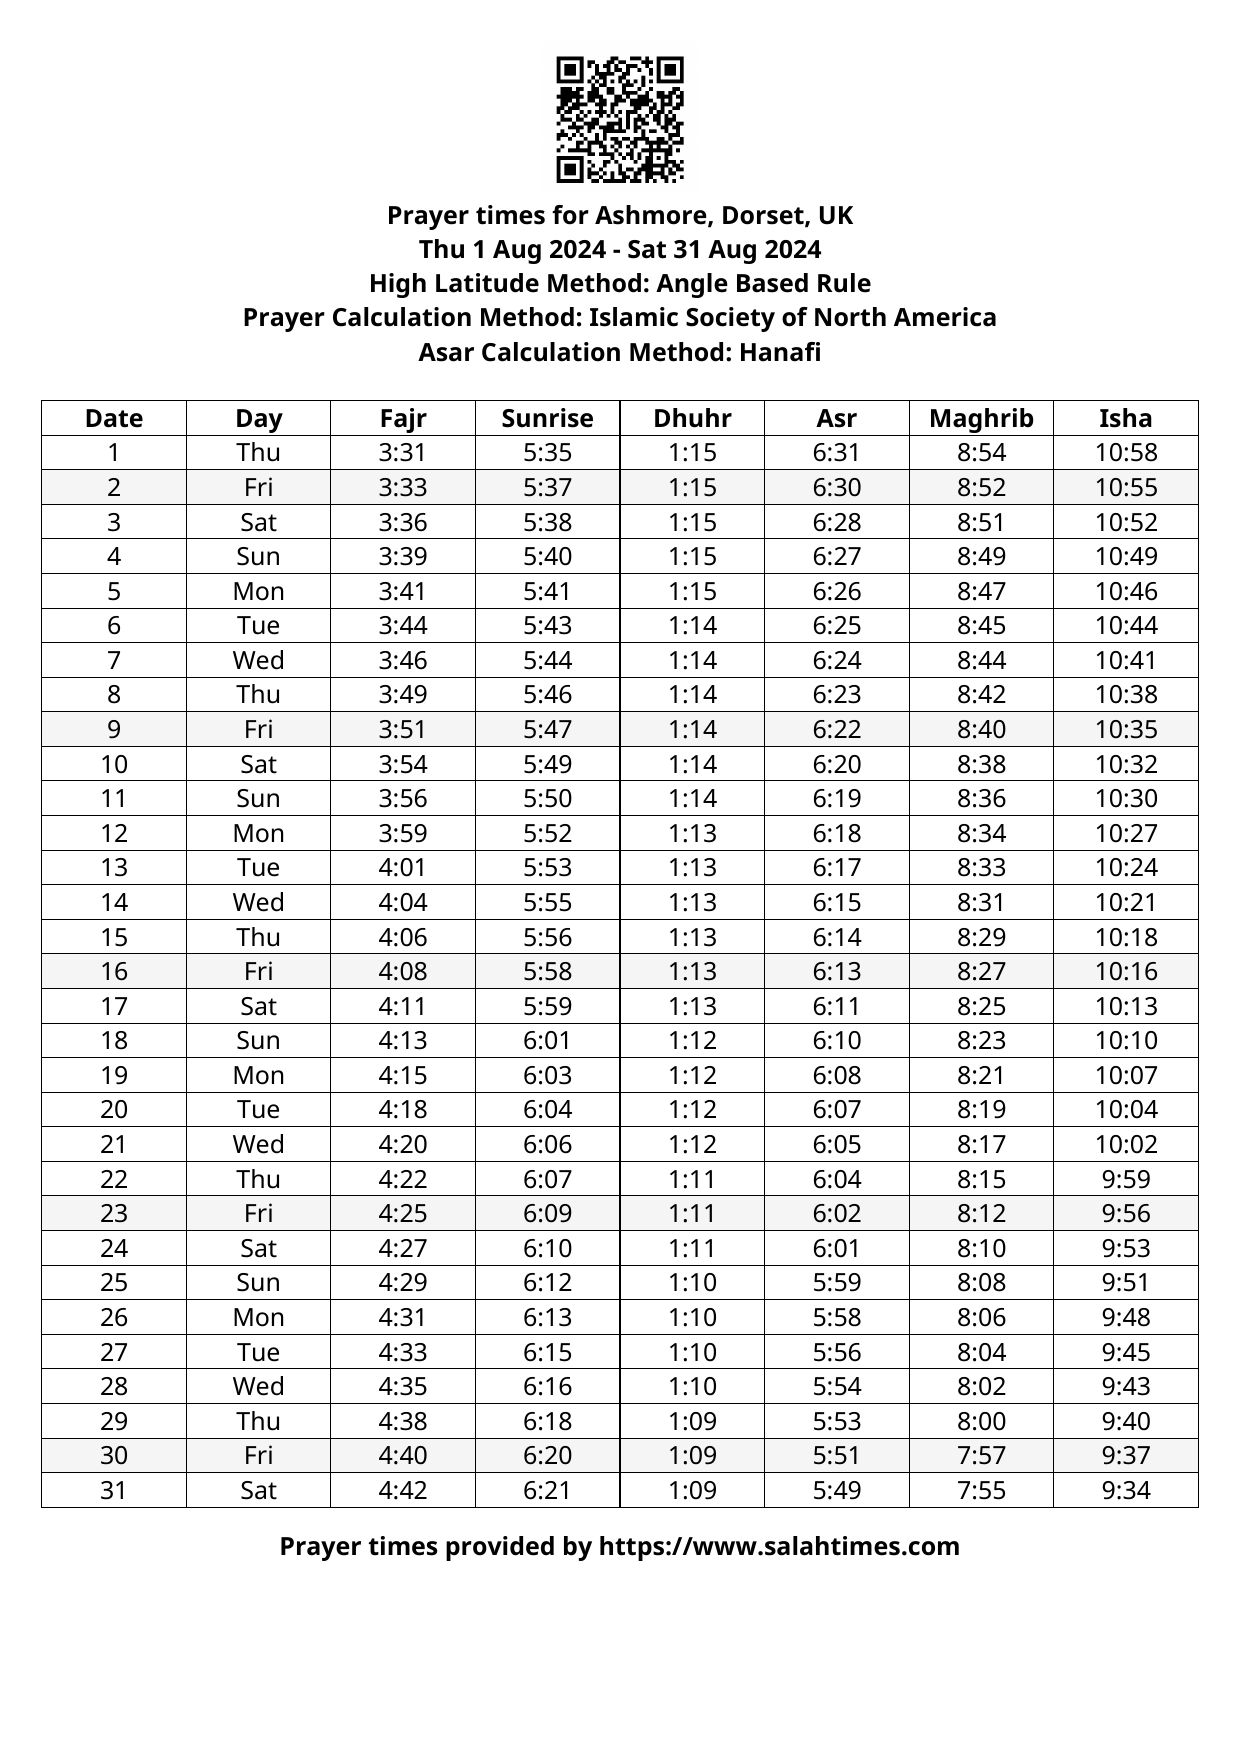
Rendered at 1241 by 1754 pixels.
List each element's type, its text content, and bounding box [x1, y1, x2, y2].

table_cell 6:26 [765, 574, 909, 607]
table_header Fajr [331, 401, 475, 434]
table_cell 1:13 [621, 920, 764, 953]
table_cell 5:49 [765, 1473, 909, 1507]
table_cell 12 [42, 816, 186, 849]
table_cell 6:11 [765, 989, 909, 1022]
table_cell 4:42 [331, 1473, 475, 1507]
table_cell 4:29 [331, 1266, 475, 1299]
table_cell 6 [42, 609, 186, 642]
table_cell Thu [187, 436, 330, 469]
table_cell 3:44 [331, 609, 475, 642]
table_cell 10:10 [1054, 1024, 1198, 1057]
table_cell 1:13 [621, 816, 764, 849]
table_cell Sat [187, 989, 330, 1022]
table_cell 9:37 [1054, 1439, 1198, 1472]
table_cell 7:57 [910, 1439, 1053, 1472]
table_header Day [187, 401, 330, 434]
table_cell Wed [187, 885, 330, 919]
table_cell 4:18 [331, 1093, 475, 1126]
table_cell 6:01 [765, 1231, 909, 1264]
table_cell 6:03 [476, 1058, 619, 1092]
table_cell 8:44 [910, 643, 1053, 677]
table_cell 10:18 [1054, 920, 1198, 953]
table_cell 9 [42, 712, 186, 746]
table_cell 6:07 [765, 1093, 909, 1126]
table_cell 10:49 [1054, 539, 1198, 573]
table_cell 6:15 [476, 1335, 619, 1368]
table_cell 8:15 [910, 1162, 1053, 1195]
table_cell 10:44 [1054, 609, 1198, 642]
table_cell 8:49 [910, 539, 1053, 573]
table_cell Sun [187, 1266, 330, 1299]
table_cell 6:17 [765, 851, 909, 884]
table_cell 1:14 [621, 781, 764, 815]
table_cell 6:21 [476, 1473, 619, 1507]
table_cell 5:56 [476, 920, 619, 953]
table_cell 9:53 [1054, 1231, 1198, 1264]
table_cell 6:18 [476, 1404, 619, 1437]
table_cell 3:39 [331, 539, 475, 573]
table_cell Thu [187, 920, 330, 953]
table_cell 23 [42, 1196, 186, 1230]
table_cell Wed [187, 643, 330, 677]
table_cell 9:34 [1054, 1473, 1198, 1507]
table_cell 9:45 [1054, 1335, 1198, 1368]
table_cell 1:11 [621, 1231, 764, 1264]
table_cell 6:20 [765, 747, 909, 780]
table_cell Sun [187, 781, 330, 815]
table_cell Sun [187, 1024, 330, 1057]
table_cell 8:23 [910, 1024, 1053, 1057]
table_cell 19 [42, 1058, 186, 1092]
table_cell 26 [42, 1300, 186, 1334]
table_cell 24 [42, 1231, 186, 1264]
table_cell 5:59 [765, 1266, 909, 1299]
table_cell Fri [187, 1439, 330, 1472]
table_cell 4:13 [331, 1024, 475, 1057]
table_cell 6:02 [765, 1196, 909, 1230]
table_cell 1:13 [621, 851, 764, 884]
table_cell 4:38 [331, 1404, 475, 1437]
table_cell Thu [187, 1404, 330, 1437]
table_cell 10:13 [1054, 989, 1198, 1022]
table_cell 10:27 [1054, 816, 1198, 849]
table_cell 10:55 [1054, 470, 1198, 504]
text Asar Calculation Method: Hanafi [42, 334, 1198, 368]
table_cell 3 [42, 505, 186, 538]
table_cell 10:30 [1054, 781, 1198, 815]
table_cell 6:23 [765, 678, 909, 711]
table_cell 17 [42, 989, 186, 1022]
table_cell 5:43 [476, 609, 619, 642]
table_cell 8:29 [910, 920, 1053, 953]
table_cell 3:33 [331, 470, 475, 504]
table_cell 4:22 [331, 1162, 475, 1195]
table_cell 8:31 [910, 885, 1053, 919]
table_cell 28 [42, 1369, 186, 1403]
text Prayer times provided by https://www.salahtimes.com [42, 1528, 1198, 1563]
table_cell Tue [187, 609, 330, 642]
table_cell 30 [42, 1439, 186, 1472]
table_cell 4:35 [331, 1369, 475, 1403]
table_cell 10:16 [1054, 954, 1198, 988]
table_cell 8:51 [910, 505, 1053, 538]
table_cell 8 [42, 678, 186, 711]
table_cell 27 [42, 1335, 186, 1368]
table_cell 8:45 [910, 609, 1053, 642]
table_cell 25 [42, 1266, 186, 1299]
table_cell 1:09 [621, 1473, 764, 1507]
table_cell 8:19 [910, 1093, 1053, 1126]
table_cell 6:19 [765, 781, 909, 815]
table_cell 4 [42, 539, 186, 573]
table_cell 5:58 [765, 1300, 909, 1334]
table_cell 8:42 [910, 678, 1053, 711]
table_cell 6:25 [765, 609, 909, 642]
table_cell 4:11 [331, 989, 475, 1022]
table_cell Thu [187, 1162, 330, 1195]
table_cell 3:59 [331, 816, 475, 849]
table_cell 1 [42, 436, 186, 469]
table_cell 1:14 [621, 712, 764, 746]
table_cell 5:49 [476, 747, 619, 780]
table_cell Sat [187, 505, 330, 538]
table_cell 9:51 [1054, 1266, 1198, 1299]
table_cell 6:13 [476, 1300, 619, 1334]
table_cell 1:14 [621, 609, 764, 642]
table_cell 1:11 [621, 1162, 764, 1195]
table_cell 5:40 [476, 539, 619, 573]
table_cell 31 [42, 1473, 186, 1507]
table_cell 3:49 [331, 678, 475, 711]
table_cell 1:14 [621, 747, 764, 780]
table_cell 8:36 [910, 781, 1053, 815]
table_cell 3:36 [331, 505, 475, 538]
table_cell 5:50 [476, 781, 619, 815]
table_cell 6:13 [765, 954, 909, 988]
table_cell Wed [187, 1127, 330, 1161]
table_cell 1:12 [621, 1093, 764, 1126]
table_cell 1:11 [621, 1196, 764, 1230]
table_cell 1:10 [621, 1300, 764, 1334]
table_cell 5:54 [765, 1369, 909, 1403]
table_cell 10:24 [1054, 851, 1198, 884]
table_cell 8:06 [910, 1300, 1053, 1334]
table_cell 3:31 [331, 436, 475, 469]
table_cell 2 [42, 470, 186, 504]
table_cell 15 [42, 920, 186, 953]
table_cell 5:58 [476, 954, 619, 988]
table_cell 7:55 [910, 1473, 1053, 1507]
table_cell 8:08 [910, 1266, 1053, 1299]
text Prayer times for Ashmore, Dorset, UK [42, 198, 1198, 232]
table_cell 6:08 [765, 1058, 909, 1092]
table_cell 10:02 [1054, 1127, 1198, 1161]
table_cell 1:14 [621, 643, 764, 677]
table_cell 8:17 [910, 1127, 1053, 1161]
table_cell 8:52 [910, 470, 1053, 504]
picture [542, 41, 699, 198]
table_cell 4:04 [331, 885, 475, 919]
table_header Sunrise [476, 401, 619, 434]
table_cell 6:09 [476, 1196, 619, 1230]
table_cell 6:04 [765, 1162, 909, 1195]
table_cell 3:46 [331, 643, 475, 677]
table_cell Tue [187, 851, 330, 884]
table_cell 8:40 [910, 712, 1053, 746]
table_cell 8:04 [910, 1335, 1053, 1368]
table_cell 1:15 [621, 505, 764, 538]
table_cell 3:56 [331, 781, 475, 815]
table_cell Mon [187, 1058, 330, 1092]
table_cell 20 [42, 1093, 186, 1126]
table_cell 10:35 [1054, 712, 1198, 746]
table_cell 3:51 [331, 712, 475, 746]
table_cell 6:15 [765, 885, 909, 919]
table_cell 1:14 [621, 678, 764, 711]
table_cell 8:02 [910, 1369, 1053, 1403]
table_cell 9:43 [1054, 1369, 1198, 1403]
table_cell 8:21 [910, 1058, 1053, 1092]
table_cell Sat [187, 1473, 330, 1507]
table_cell 1:10 [621, 1266, 764, 1299]
table_cell 11 [42, 781, 186, 815]
table_cell 6:16 [476, 1369, 619, 1403]
table_cell 29 [42, 1404, 186, 1437]
table_cell 5:47 [476, 712, 619, 746]
table_cell 5:52 [476, 816, 619, 849]
table_cell 8:54 [910, 436, 1053, 469]
table_cell Fri [187, 1196, 330, 1230]
table_cell 1:10 [621, 1335, 764, 1368]
table_cell 5:44 [476, 643, 619, 677]
table_cell Mon [187, 1300, 330, 1334]
table_cell 1:15 [621, 470, 764, 504]
table_cell 14 [42, 885, 186, 919]
table_cell 16 [42, 954, 186, 988]
text High Latitude Method: Angle Based Rule [42, 266, 1198, 300]
table_cell 5:35 [476, 436, 619, 469]
table_cell 5:59 [476, 989, 619, 1022]
table_cell 4:06 [331, 920, 475, 953]
table_cell 18 [42, 1024, 186, 1057]
table_cell 8:34 [910, 816, 1053, 849]
table_cell 4:33 [331, 1335, 475, 1368]
table_header Maghrib [910, 401, 1053, 434]
table_cell 5:41 [476, 574, 619, 607]
table_cell 6:10 [765, 1024, 909, 1057]
table_cell 8:10 [910, 1231, 1053, 1264]
table_cell 1:12 [621, 1058, 764, 1092]
table_cell 6:18 [765, 816, 909, 849]
table_cell 5 [42, 574, 186, 607]
table_header Dhuhr [621, 401, 764, 434]
table_cell 10:21 [1054, 885, 1198, 919]
table_cell 1:15 [621, 539, 764, 573]
table_cell 6:20 [476, 1439, 619, 1472]
table_cell Fri [187, 470, 330, 504]
table_cell 9:59 [1054, 1162, 1198, 1195]
table_cell 8:00 [910, 1404, 1053, 1437]
table_cell 10:04 [1054, 1093, 1198, 1126]
table_cell Sun [187, 539, 330, 573]
table_cell 6:05 [765, 1127, 909, 1161]
table_cell Mon [187, 574, 330, 607]
table_cell 4:08 [331, 954, 475, 988]
table_cell 8:38 [910, 747, 1053, 780]
table_cell 10:07 [1054, 1058, 1198, 1092]
table_cell 8:33 [910, 851, 1053, 884]
table_header Asr [765, 401, 909, 434]
table_cell 10:32 [1054, 747, 1198, 780]
table_cell 6:10 [476, 1231, 619, 1264]
table_cell Wed [187, 1369, 330, 1403]
table_cell 10:52 [1054, 505, 1198, 538]
table_cell 1:12 [621, 1024, 764, 1057]
table_cell 5:38 [476, 505, 619, 538]
table_cell Sat [187, 1231, 330, 1264]
table_cell 6:24 [765, 643, 909, 677]
table_cell 3:41 [331, 574, 475, 607]
table_header Isha [1054, 401, 1198, 434]
table_cell 9:40 [1054, 1404, 1198, 1437]
table_cell 4:01 [331, 851, 475, 884]
table_cell 8:25 [910, 989, 1053, 1022]
table_cell 5:37 [476, 470, 619, 504]
table_cell 6:28 [765, 505, 909, 538]
table_cell 6:07 [476, 1162, 619, 1195]
table_cell 1:12 [621, 1127, 764, 1161]
table_cell 6:06 [476, 1127, 619, 1161]
table_cell 6:04 [476, 1093, 619, 1126]
table_cell 1:09 [621, 1439, 764, 1472]
table_cell 10:58 [1054, 436, 1198, 469]
table_cell Mon [187, 816, 330, 849]
table_cell 10 [42, 747, 186, 780]
table_cell 9:48 [1054, 1300, 1198, 1334]
table_cell 6:31 [765, 436, 909, 469]
table_cell 8:47 [910, 574, 1053, 607]
table_cell 6:22 [765, 712, 909, 746]
table_cell 5:51 [765, 1439, 909, 1472]
table_cell 6:01 [476, 1024, 619, 1057]
table_header Date [42, 401, 186, 434]
table_cell 1:13 [621, 989, 764, 1022]
table_cell 1:15 [621, 574, 764, 607]
table_cell 6:14 [765, 920, 909, 953]
table_cell 4:40 [331, 1439, 475, 1472]
table_cell 6:12 [476, 1266, 619, 1299]
table_cell 10:46 [1054, 574, 1198, 607]
table_cell 1:13 [621, 954, 764, 988]
table_cell 3:54 [331, 747, 475, 780]
table_cell 9:56 [1054, 1196, 1198, 1230]
table_cell Tue [187, 1093, 330, 1126]
table_cell 1:15 [621, 436, 764, 469]
table_cell Thu [187, 678, 330, 711]
table_cell Fri [187, 712, 330, 746]
table_cell 7 [42, 643, 186, 677]
table_cell 1:13 [621, 885, 764, 919]
table_cell Tue [187, 1335, 330, 1368]
table_cell 5:55 [476, 885, 619, 919]
table_cell 4:15 [331, 1058, 475, 1092]
table_cell 1:10 [621, 1369, 764, 1403]
table_cell 10:41 [1054, 643, 1198, 677]
table_cell Fri [187, 954, 330, 988]
table_cell 5:56 [765, 1335, 909, 1368]
table_cell 4:27 [331, 1231, 475, 1264]
table_cell 8:12 [910, 1196, 1053, 1230]
table_cell 8:27 [910, 954, 1053, 988]
table_cell 22 [42, 1162, 186, 1195]
table_cell 4:31 [331, 1300, 475, 1334]
table_cell 4:20 [331, 1127, 475, 1161]
table_cell 5:46 [476, 678, 619, 711]
table_cell 1:09 [621, 1404, 764, 1437]
table_cell 5:53 [765, 1404, 909, 1437]
table_cell Sat [187, 747, 330, 780]
table_cell 10:38 [1054, 678, 1198, 711]
table_cell 5:53 [476, 851, 619, 884]
table_cell 13 [42, 851, 186, 884]
table_cell 6:30 [765, 470, 909, 504]
text Thu 1 Aug 2024 - Sat 31 Aug 2024 [42, 232, 1198, 266]
table_cell 6:27 [765, 539, 909, 573]
table_cell 21 [42, 1127, 186, 1161]
text Prayer Calculation Method: Islamic Society of North America [42, 300, 1198, 334]
table_cell 4:25 [331, 1196, 475, 1230]
